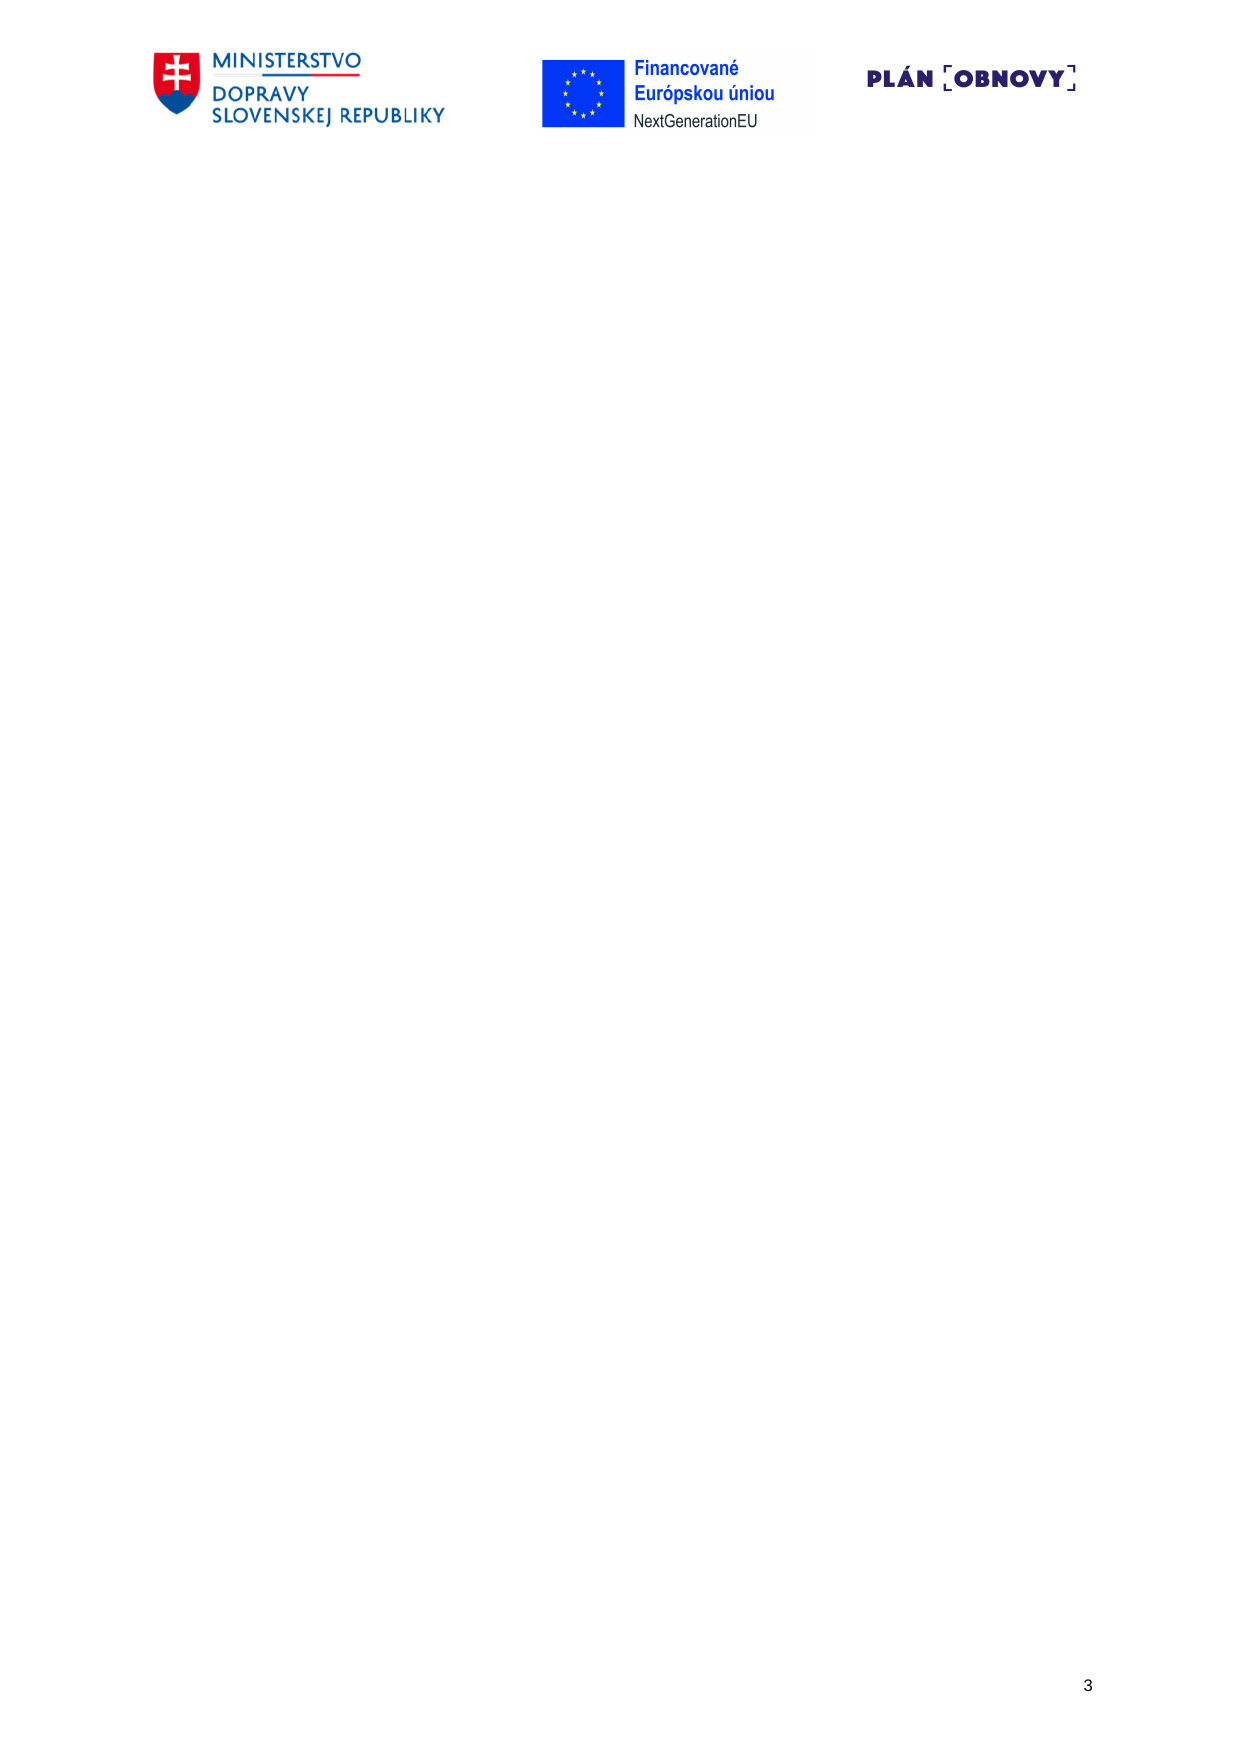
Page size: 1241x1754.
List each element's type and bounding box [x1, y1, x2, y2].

picture [536, 49, 818, 136]
picture [853, 29, 1090, 136]
picture [147, 37, 449, 136]
